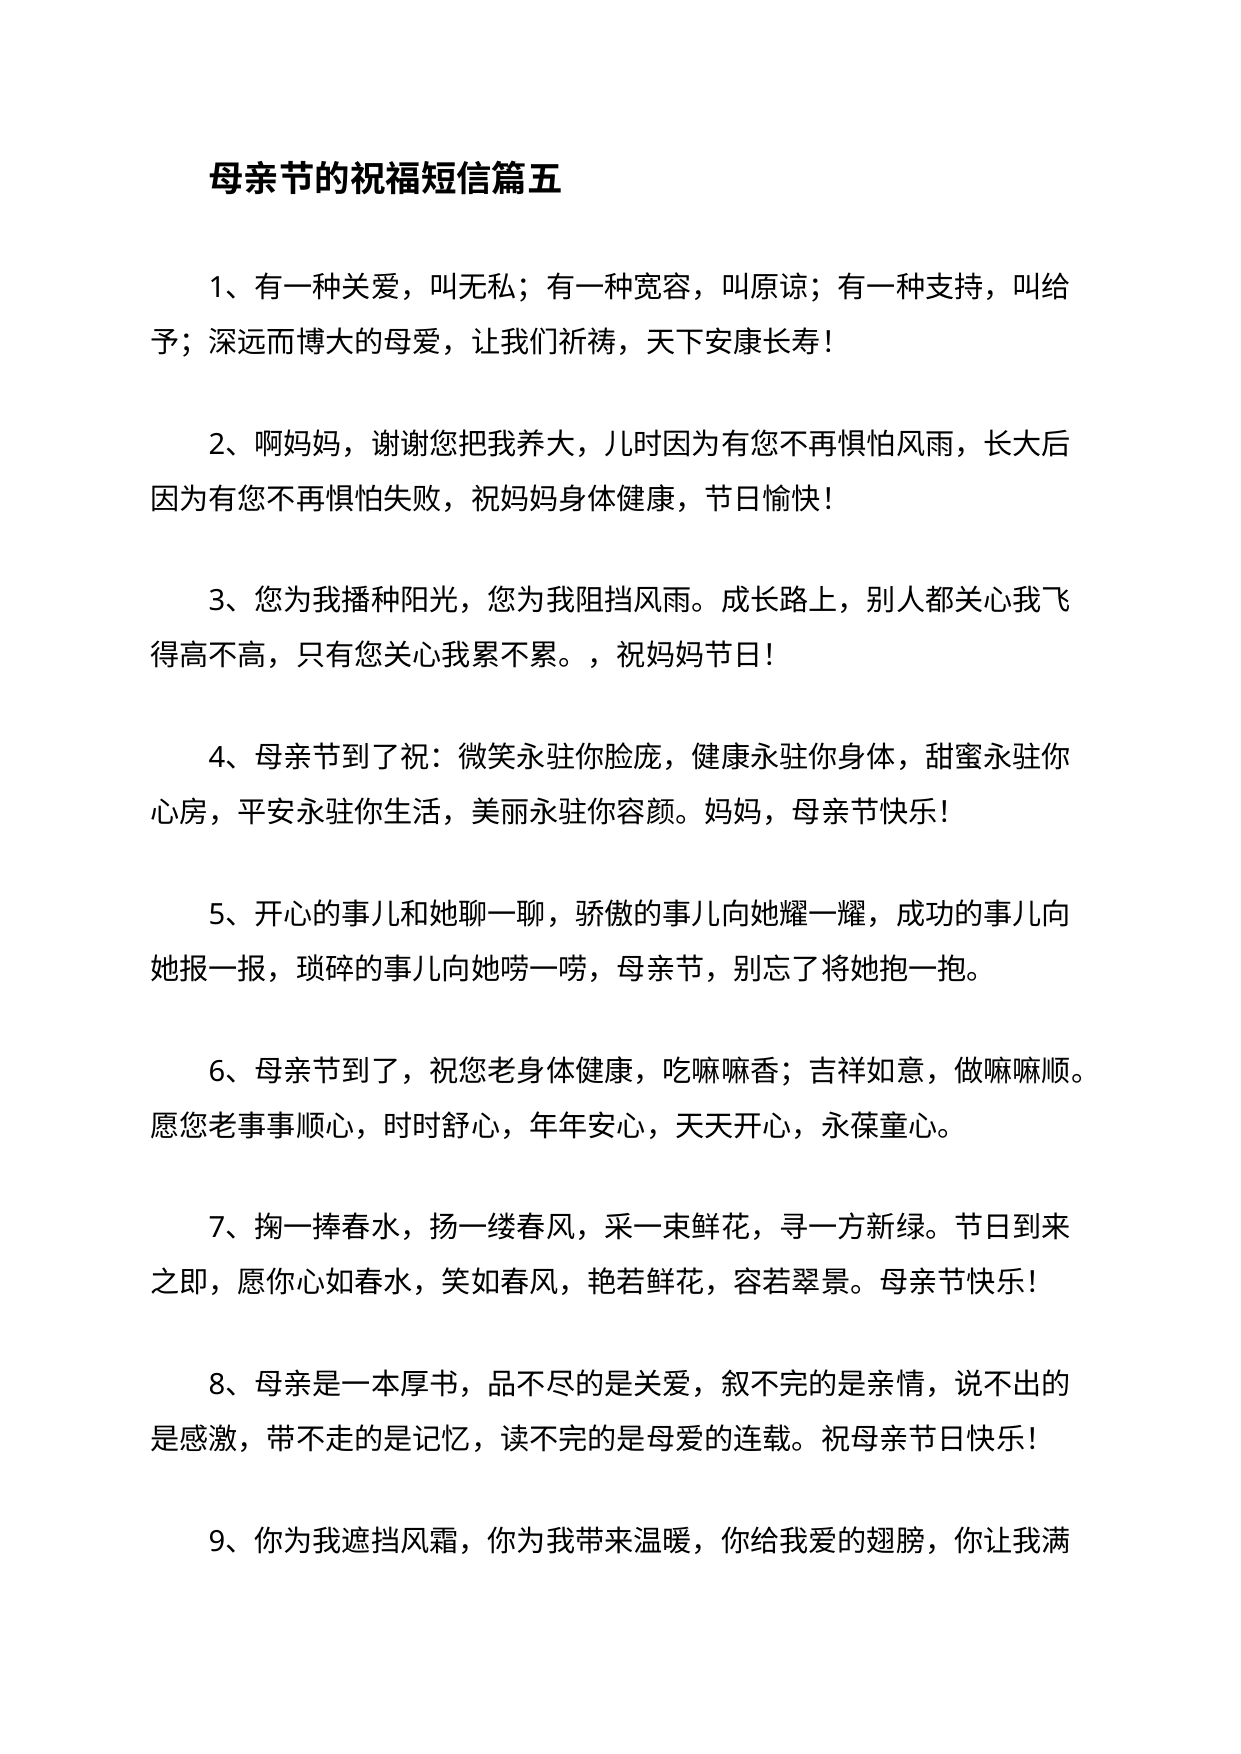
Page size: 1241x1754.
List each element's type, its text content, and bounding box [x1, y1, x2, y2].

text 3、您为我播种阳光，您为我阻挡风雨。成长路上，别人都关心我飞得高不高，只有您关心我累不累。，祝妈妈节日！ [150, 577, 1090, 674]
text 4、母亲节到了祝：微笑永驻你脸庞，健康永驻你身体，甜蜜永驻你心房，平安永驻你生活，美丽永驻你容颜。妈妈，母亲节快乐！ [150, 734, 1090, 831]
text 7、掬一捧春水，扬一缕春风，采一束鲜花，寻一方新绿。节日到来之即，愿你心如春水，笑如春风，艳若鲜花，容若翠景。母亲节快乐！ [150, 1204, 1090, 1301]
text 8、母亲是一本厚书，品不尽的是关爱，叙不完的是亲情，说不出的是感激，带不走的是记忆，读不完的是母爱的连载。祝母亲节日快乐！ [150, 1361, 1090, 1458]
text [150, 1518, 1090, 1560]
text 5、开心的事儿和她聊一聊，骄傲的事儿向她耀一耀，成功的事儿向她报一报，琐碎的事儿向她唠一唠，母亲节，别忘了将她抱一抱。 [150, 891, 1090, 988]
text 1、有一种关爱，叫无私；有一种宽容，叫原谅；有一种支持，叫给予；深远而博大的母爱，让我们祈祷，天下安康长寿！ [150, 263, 1090, 361]
text 6、母亲节到了，祝您老身体健康，吃嘛嘛香；吉祥如意，做嘛嘛顺。愿您老事事顺心，时时舒心，年年安心，天天开心，永葆童心。 [150, 1047, 1090, 1144]
text 母亲节的祝福短信篇五 [150, 150, 1090, 201]
text 2、啊妈妈，谢谢您把我养大，儿时因为有您不再惧怕风雨，长大后因为有您不再惧怕失败，祝妈妈身体健康，节日愉快！ [150, 420, 1090, 517]
